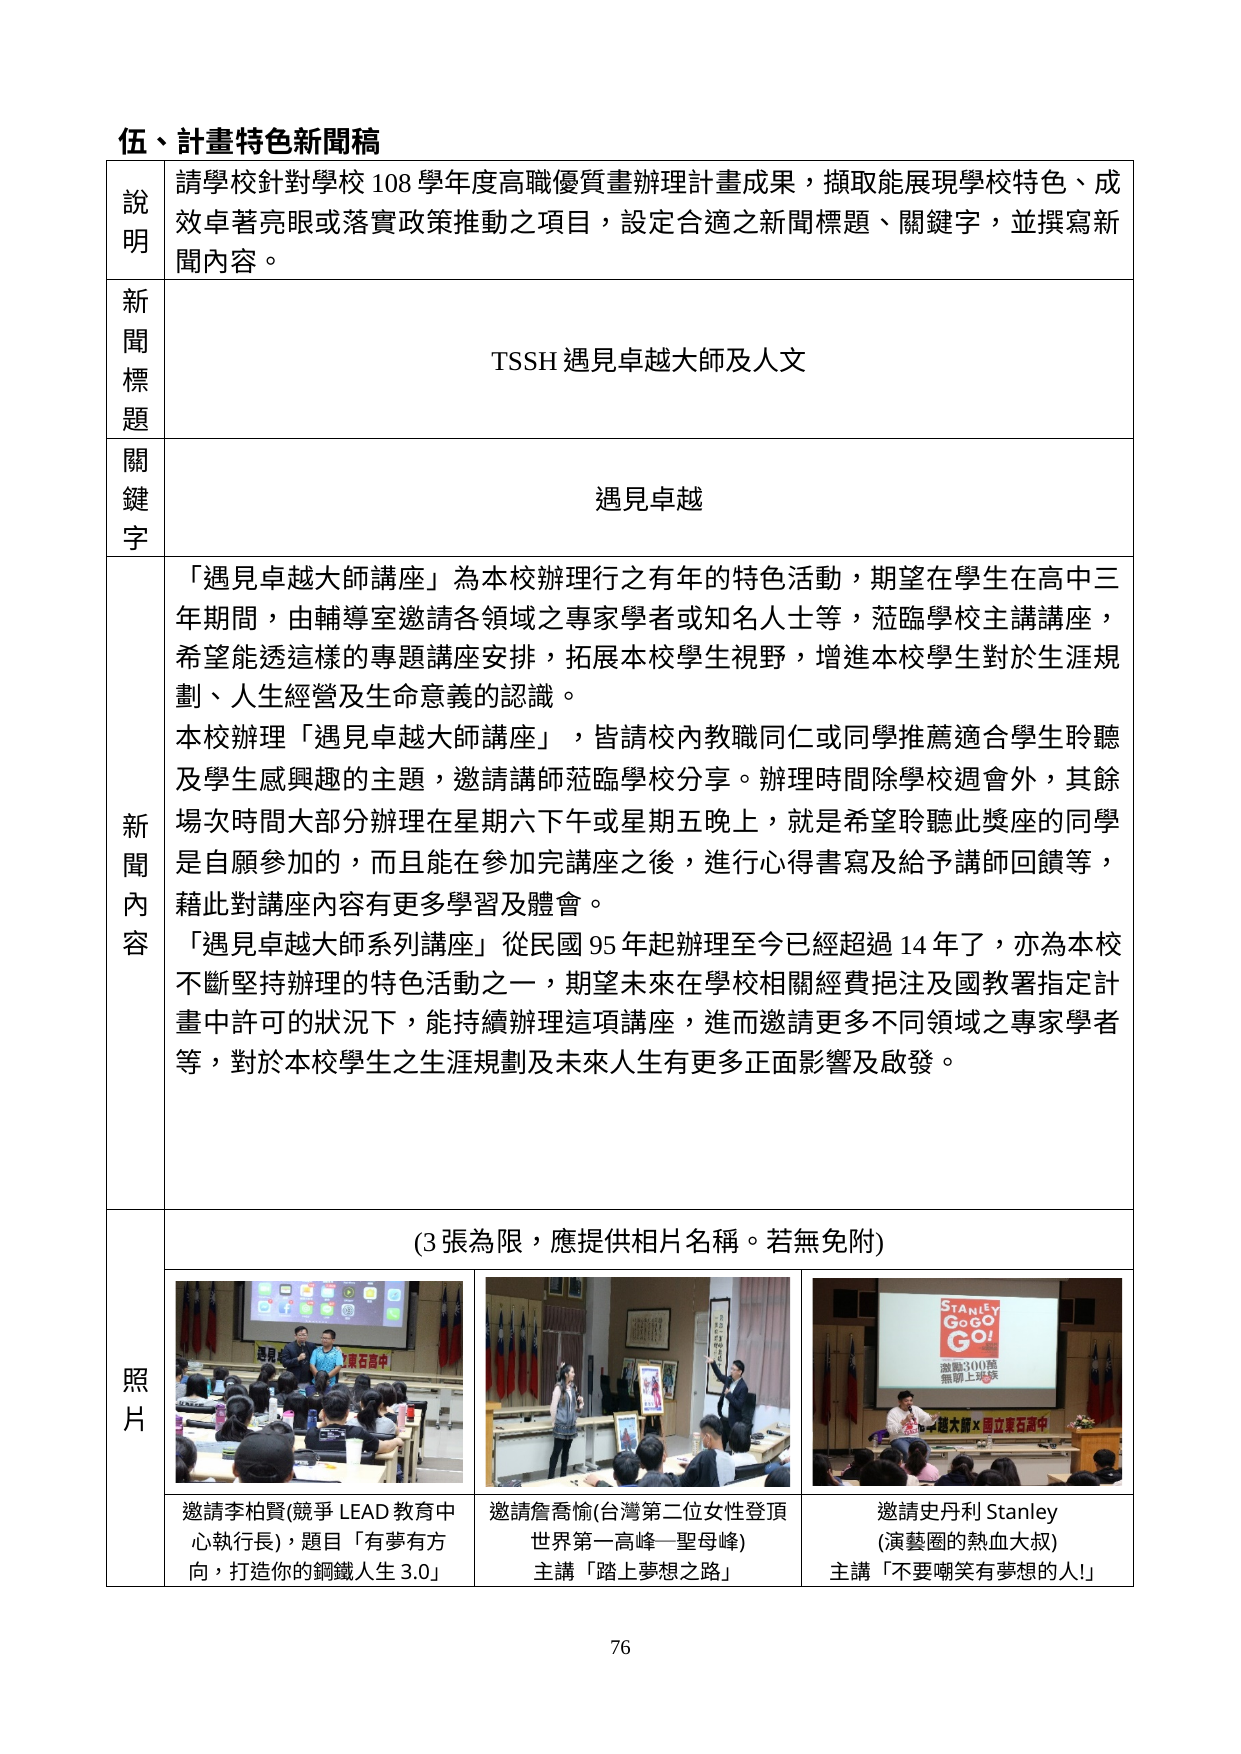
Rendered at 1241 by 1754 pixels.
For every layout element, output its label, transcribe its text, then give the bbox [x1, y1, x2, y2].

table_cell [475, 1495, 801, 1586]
picture [485, 1277, 791, 1487]
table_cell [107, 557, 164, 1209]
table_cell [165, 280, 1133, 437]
picture [812, 1278, 1123, 1486]
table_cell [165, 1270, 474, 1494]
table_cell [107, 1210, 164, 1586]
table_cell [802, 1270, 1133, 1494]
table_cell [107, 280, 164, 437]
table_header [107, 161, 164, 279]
text 伍、計畫特色新聞稿 [118, 118, 1122, 160]
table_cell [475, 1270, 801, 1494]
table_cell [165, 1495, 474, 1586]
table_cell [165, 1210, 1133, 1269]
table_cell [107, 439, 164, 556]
picture [175, 1281, 463, 1483]
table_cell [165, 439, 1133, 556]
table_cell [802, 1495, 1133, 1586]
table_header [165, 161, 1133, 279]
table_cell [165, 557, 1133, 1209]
